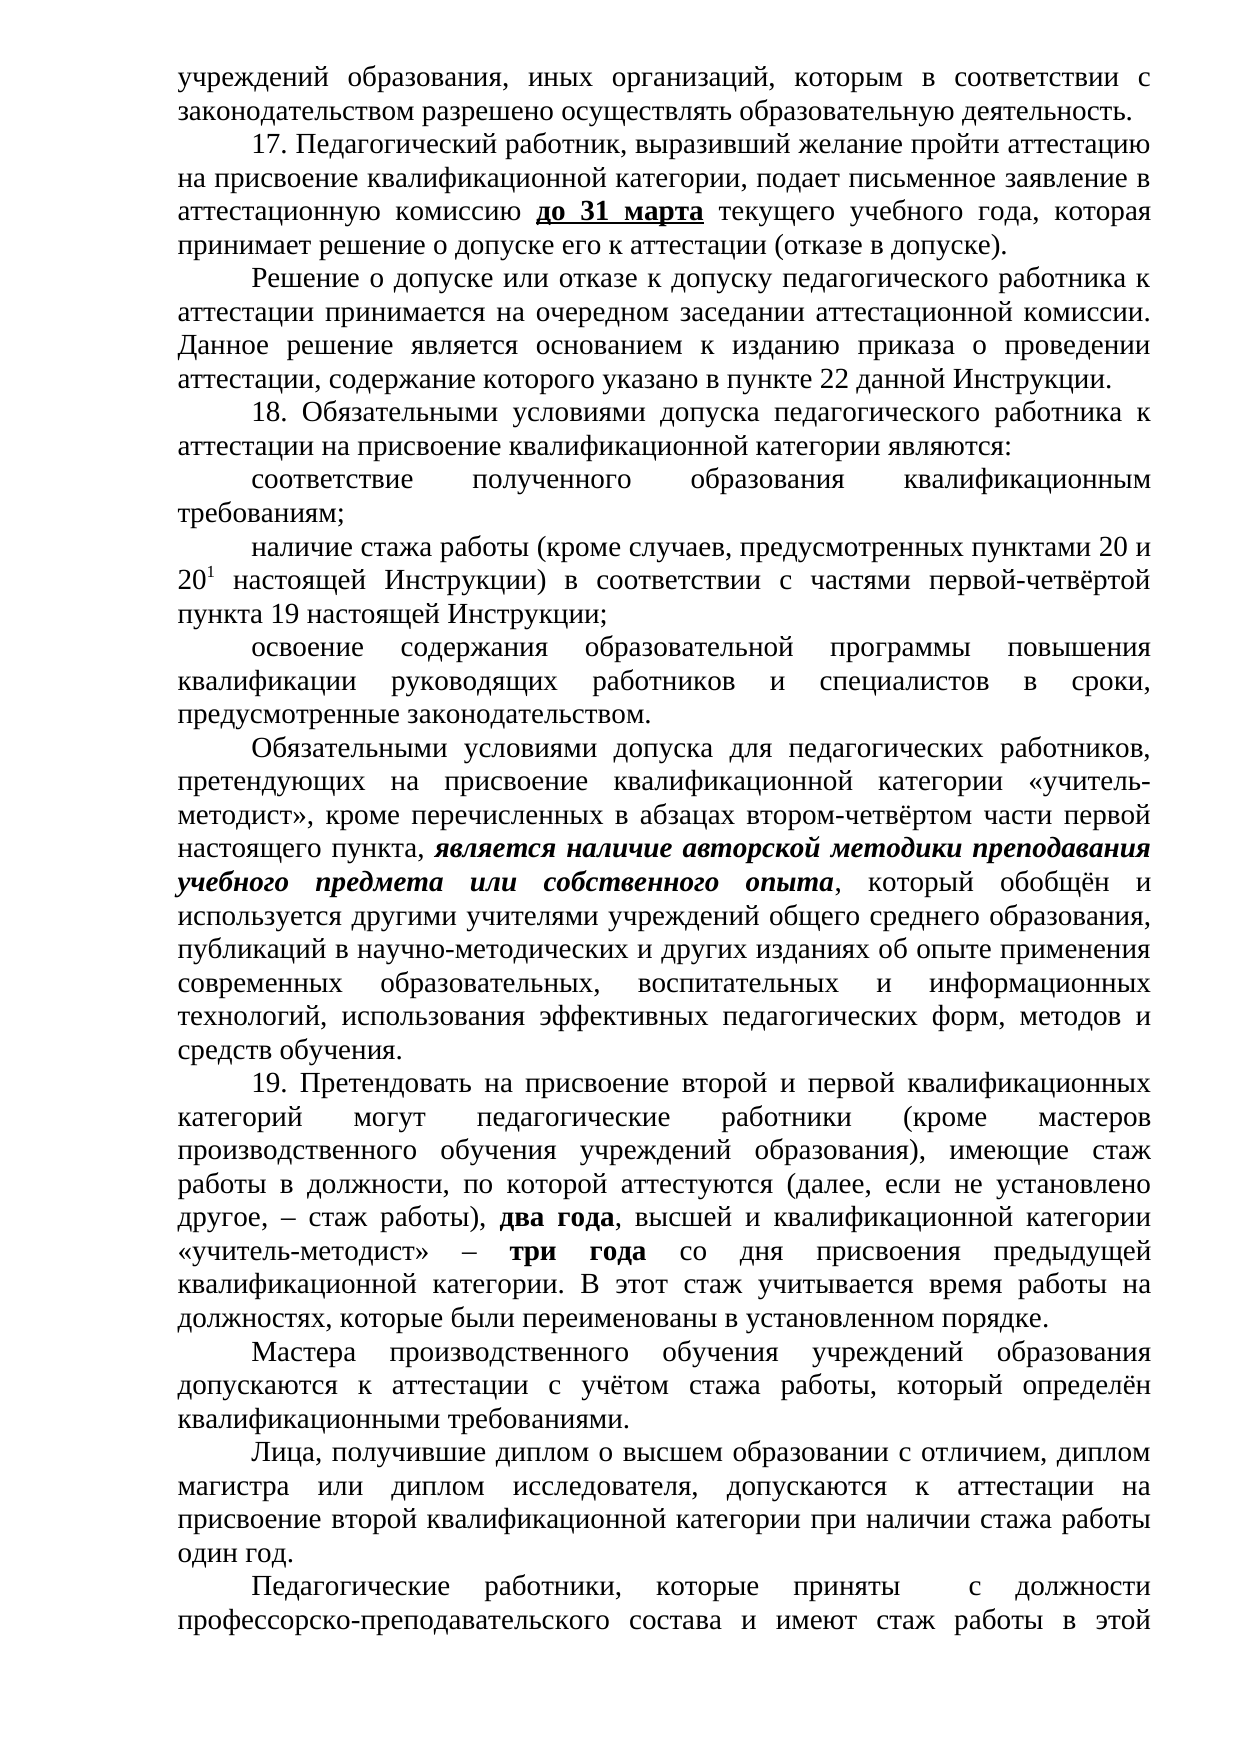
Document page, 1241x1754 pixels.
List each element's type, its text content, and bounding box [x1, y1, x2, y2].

text Решение о допуске или отказе к допуску педагогического работника к аттестации принимается на очередном заседании аттестационной комиссии. Данное решение является основанием к изданию приказа о проведении аттестации, содержание которого указано в пункте 22 данной Инструкции. [177, 260, 1152, 394]
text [177, 1568, 1152, 1636]
text освоение содержания образовательной программы повышения квалификации руководящих работников и специалистов в сроки, предусмотренные законодательством. [177, 629, 1152, 730]
text Мастера производственного обучения учреждений образования допускаются к аттестации с учётом стажа работы, который определён квалификационными требованиями. [177, 1334, 1152, 1434]
text 17. Педагогический работник, выразивший желание пройти аттестацию на присвоение квалификационной категории, подает письменное заявление в аттестационную комиссию до 31 марта текущего учебного года, которая принимает решение о допуске его к аттестации (отказе в допуске). [177, 126, 1152, 260]
text 19. Претендовать на присвоение второй и первой квалификационных категорий могут педагогические работники (кроме мастеров производственного обучения учреждений образования), имеющие стаж работы в должности, по которой аттестуются (далее, если не установлено другое, – стаж работы), два года, высшей и квалификационной категории «учитель-методист» – три года со дня присвоения предыдущей квалификационной категории. В этот стаж учитывается время работы на должностях, которые были переименованы в установленном порядке. [177, 1065, 1152, 1334]
text 18. Обязательными условиями допуска педагогического работника к аттестации на присвоение квалификационной категории являются: [177, 394, 1152, 462]
text наличие стажа работы (кроме случаев, предусмотренных пунктами 20 и 201 настоящей Инструкции) в соответствии с частями первой-четвёртой пункта 19 настоящей Инструкции; [177, 529, 1152, 629]
text соответствие полученного образования квалификационным требованиям; [177, 462, 1152, 529]
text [177, 59, 1152, 126]
text Обязательными условиями допуска для педагогических работников, претендующих на присвоение квалификационной категории «учитель-методист», кроме перечисленных в абзацах втором-четвёртом части первой настоящего пункта, является наличие авторской методики преподавания учебного предмета или собственного опыта, который обобщён и используется другими учителями учреждений общего среднего образования, публикаций в научно-методических и других изданиях об опыте применения современных образовательных, воспитательных и информационных технологий, использования эффективных педагогических форм, методов и средств обучения. [177, 730, 1152, 1065]
text Лица, получившие диплом о высшем образовании с отличием, диплом магистра или диплом исследователя, допускаются к аттестации на присвоение второй квалификационной категории при наличии стажа работы один год. [177, 1434, 1152, 1568]
